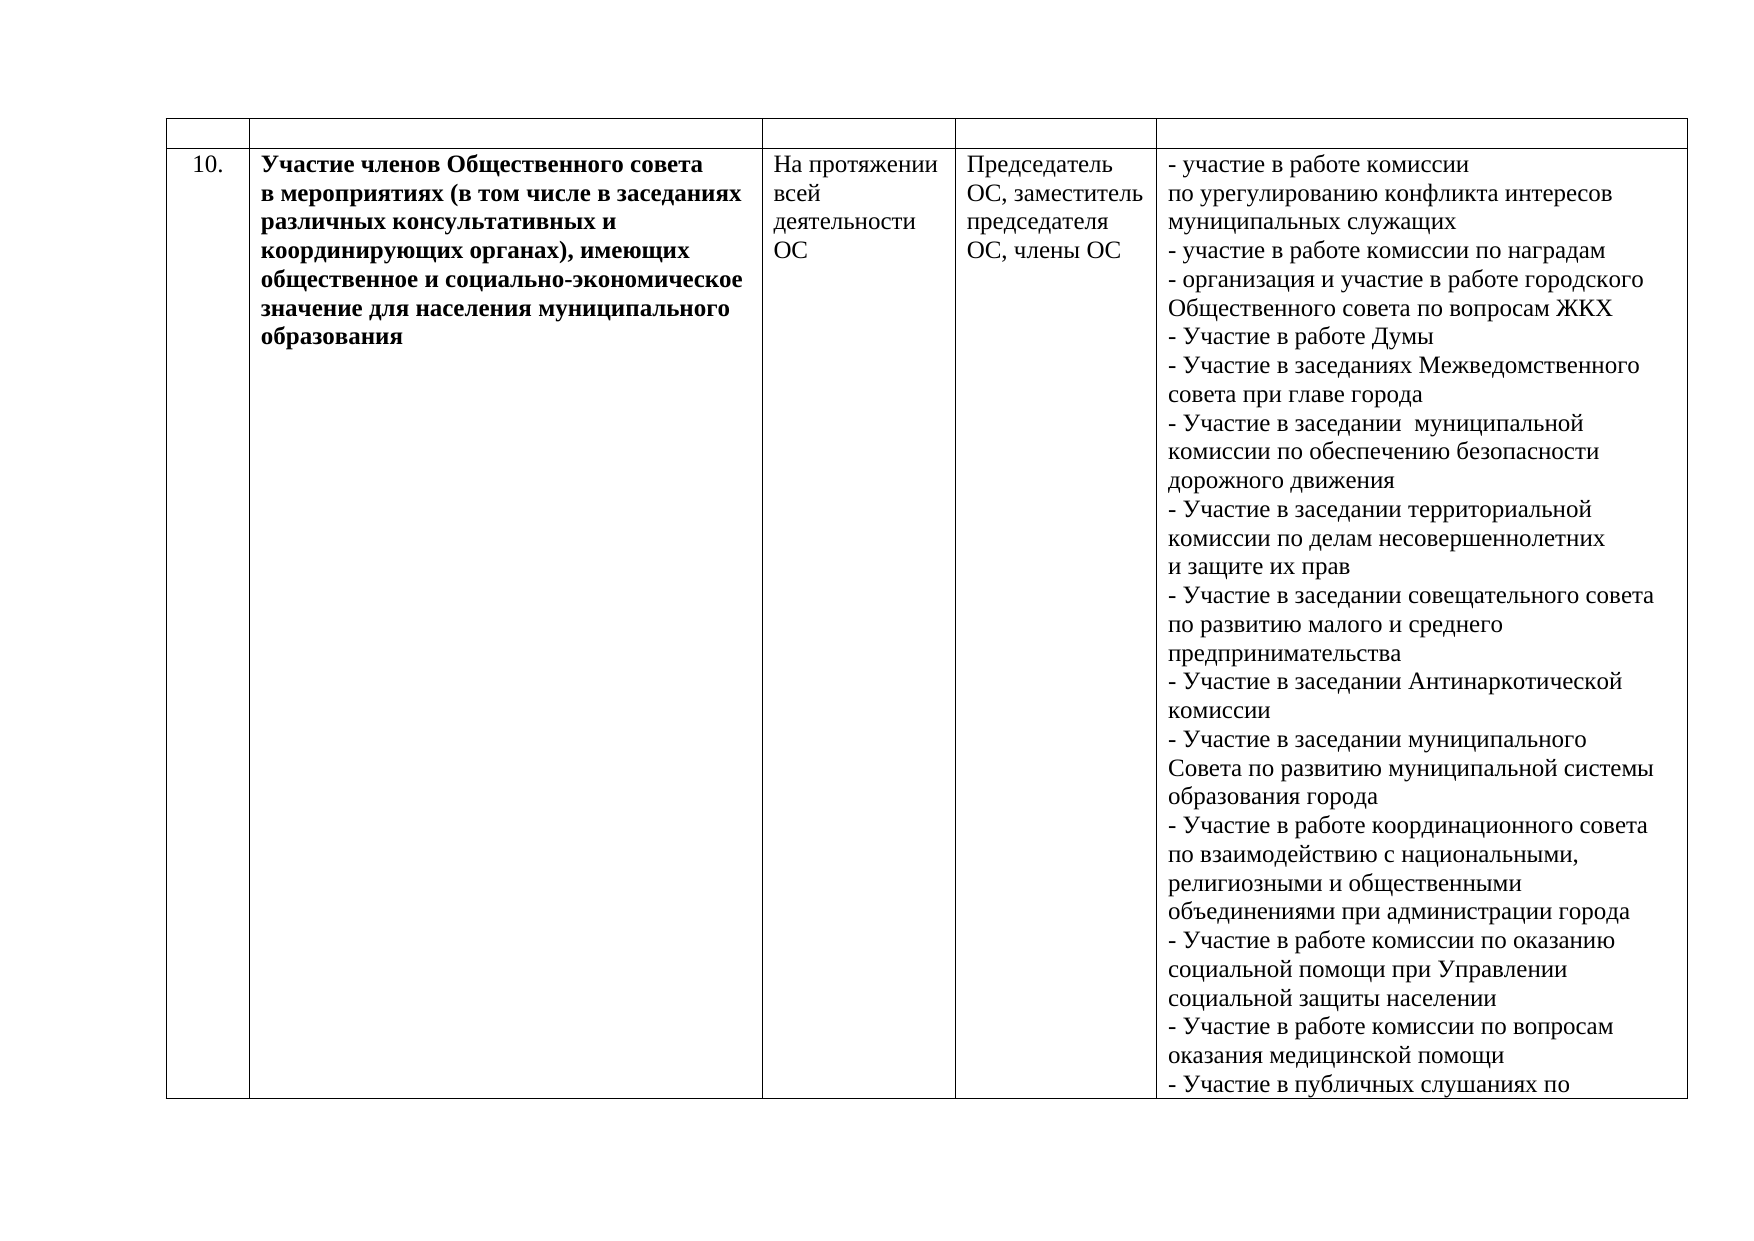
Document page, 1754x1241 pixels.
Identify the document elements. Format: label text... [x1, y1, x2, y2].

table_cell 9. [167, 119, 249, 148]
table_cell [250, 149, 762, 1098]
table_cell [956, 119, 1156, 148]
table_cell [763, 149, 955, 1098]
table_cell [956, 149, 1156, 1098]
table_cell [1157, 149, 1687, 1098]
table_cell [763, 119, 955, 148]
table_cell 10. [167, 149, 249, 1098]
table_cell [1157, 119, 1687, 148]
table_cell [250, 119, 762, 148]
